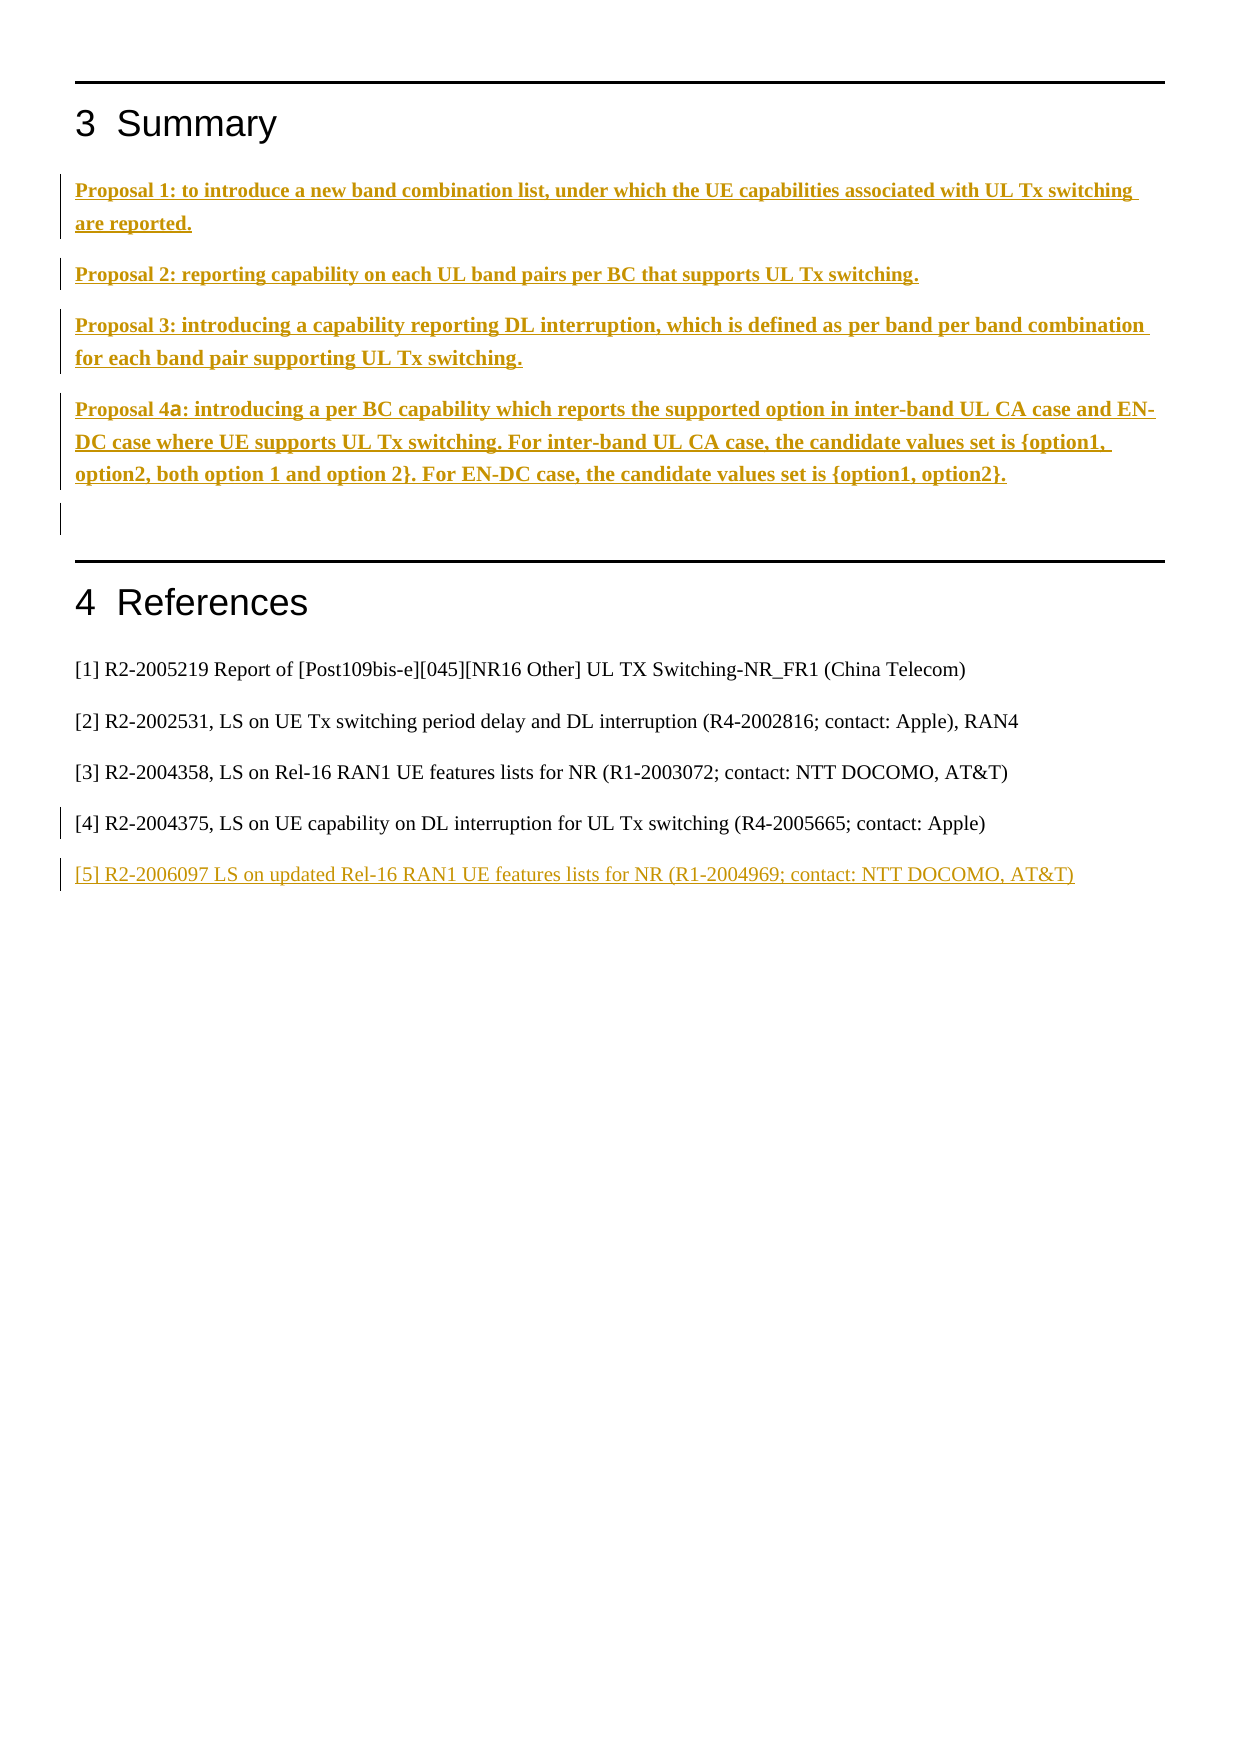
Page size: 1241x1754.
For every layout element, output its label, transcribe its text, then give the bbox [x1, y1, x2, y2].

text [1] R2-2005219 Report of [Post109bis-e][045][NR16 Other] UL TX Switching-NR_FR1 (China Telecom) [75, 653, 1165, 686]
subtitle References [75, 563, 1165, 634]
text [3] R2-2004358, LS on Rel-16 RAN1 UE features lists for NR (R1-2003072; contact: NTT DOCOMO, AT&T) [75, 756, 1165, 788]
text [4] R2-2004375, LS on UE capability on DL interruption for UL Tx switching (R4-2005665; contact: Apple) [75, 807, 1165, 839]
text [2] R2-2002531, LS on UE Tx switching period delay and DL interruption (R4-2002816; contact: Apple), RAN4 [75, 704, 1165, 737]
subtitle Summary [75, 84, 1165, 155]
